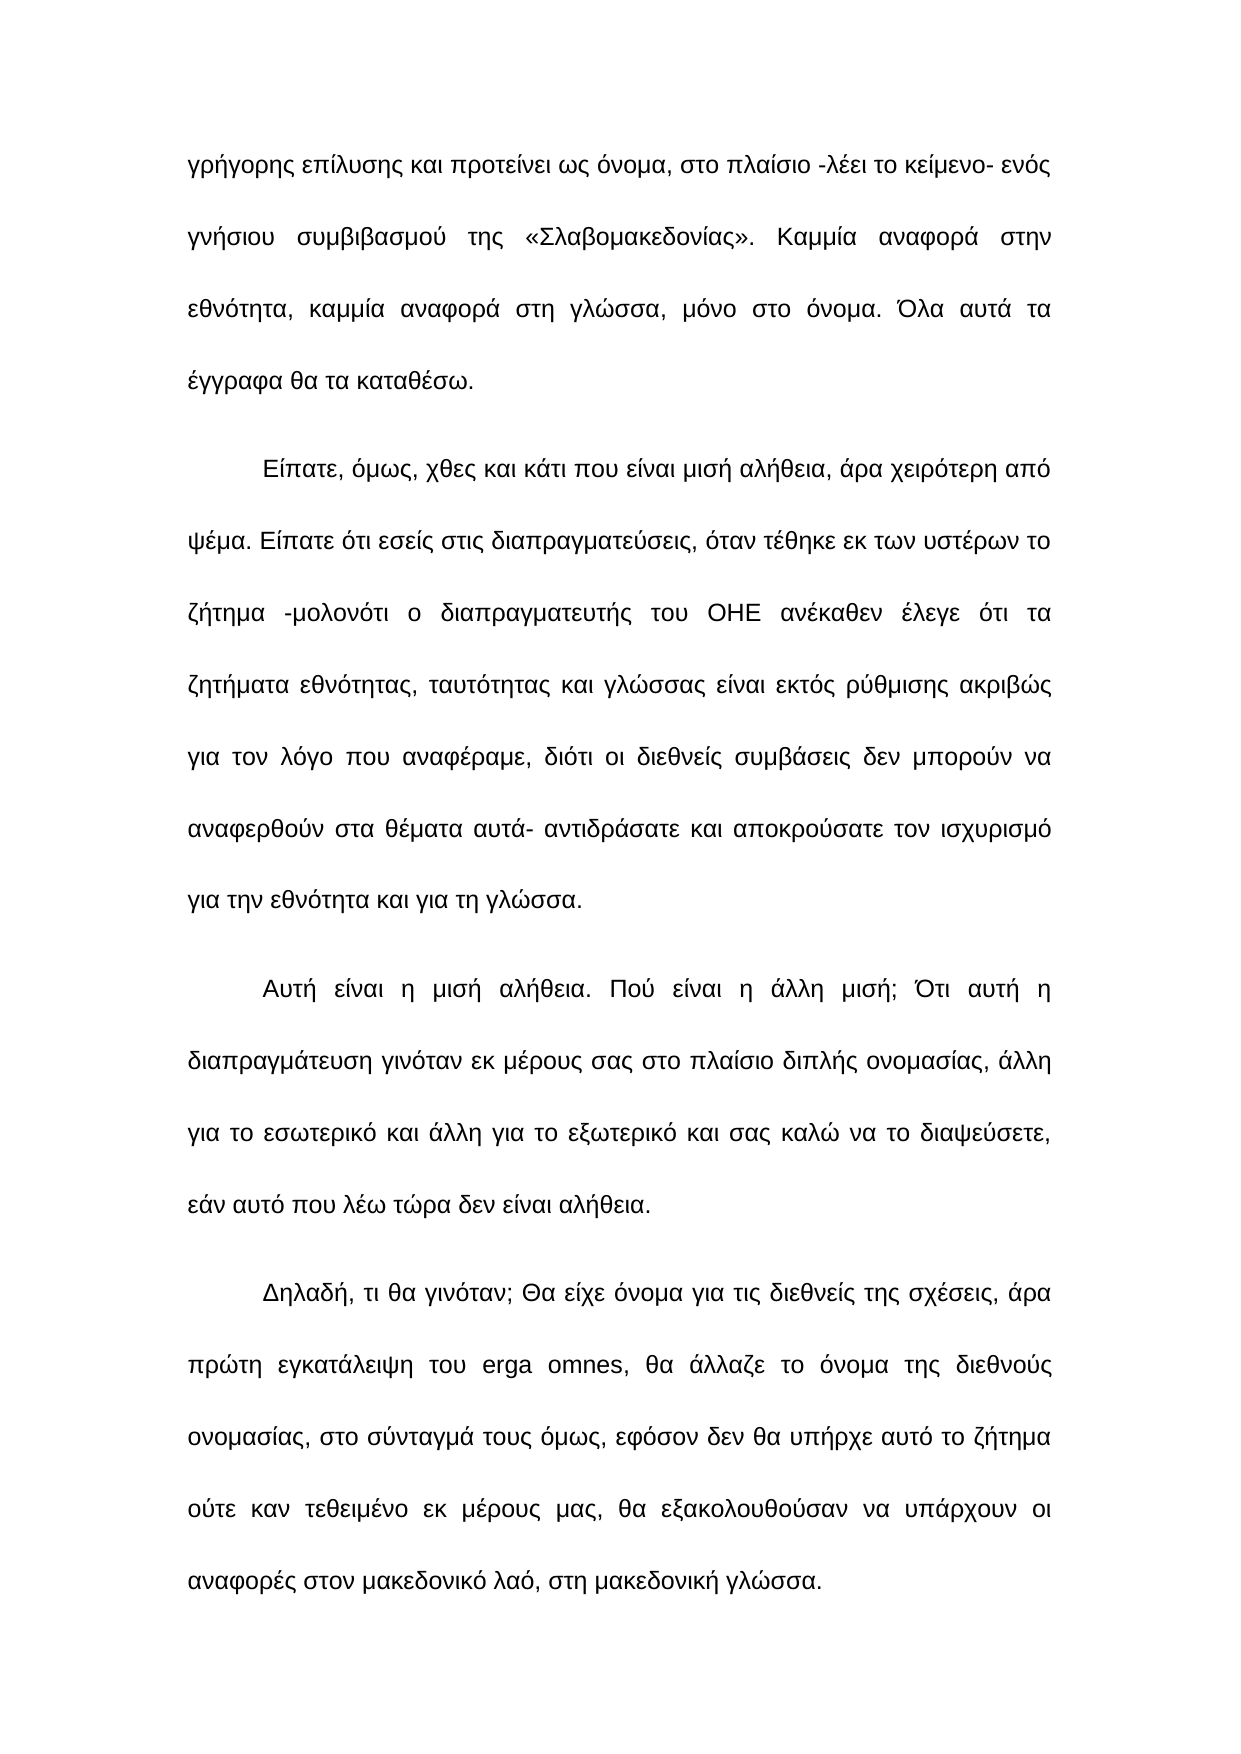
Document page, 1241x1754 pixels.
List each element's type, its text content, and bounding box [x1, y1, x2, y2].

text Δηλαδή, τι θα γινόταν; Θα είχε όνομα για τις διεθνείς της σχέσεις, άρα πρώτη εγκατάλειψη του erga omnes, θα άλλαζε το όνομα της διεθνούς ονομασίας, στο σύνταγμά τους όμως, εφόσον δεν θα υπήρχε αυτό το ζήτημα ούτε καν τεθειμένο εκ μέρους μας, θα εξακολουθούσαν να υπάρχουν οι αναφορές στον μακεδονικό λαό, στη μακεδονική γλώσσα. [187, 1278, 1053, 1594]
text Αυτή είναι η μισή αλήθεια. Πού είναι η άλλη μισή; Ότι αυτή η διαπραγμάτευση γινόταν εκ μέρους σας στο πλαίσιο διπλής ονομασίας, άλλη για το εσωτερικό και άλλη για το εξωτερικό και σας καλώ να το διαψεύσετε, εάν αυτό που λέω τώρα δεν είναι αλήθεια. [187, 974, 1053, 1218]
text Είπατε, όμως, χθες και κάτι που είναι μισή αλήθεια, άρα χειρότερη από ψέμα. Είπατε ότι εσείς στις διαπραγματεύσεις, όταν τέθηκε εκ των υστέρων το ζήτημα -μολονότι ο διαπραγματευτής του ΟΗΕ ανέκαθεν έλεγε ότι τα ζητήματα εθνότητας, ταυτότητας και γλώσσας είναι εκτός ρύθμισης ακριβώς για τον λόγο που αναφέραμε, διότι οι διεθνείς συμβάσεις δεν μπορούν να αναφερθούν στα θέματα αυτά- αντιδράσατε και αποκρούσατε τον ισχυρισμό για την εθνότητα και για τη γλώσσα. [187, 454, 1053, 914]
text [187, 150, 1053, 394]
